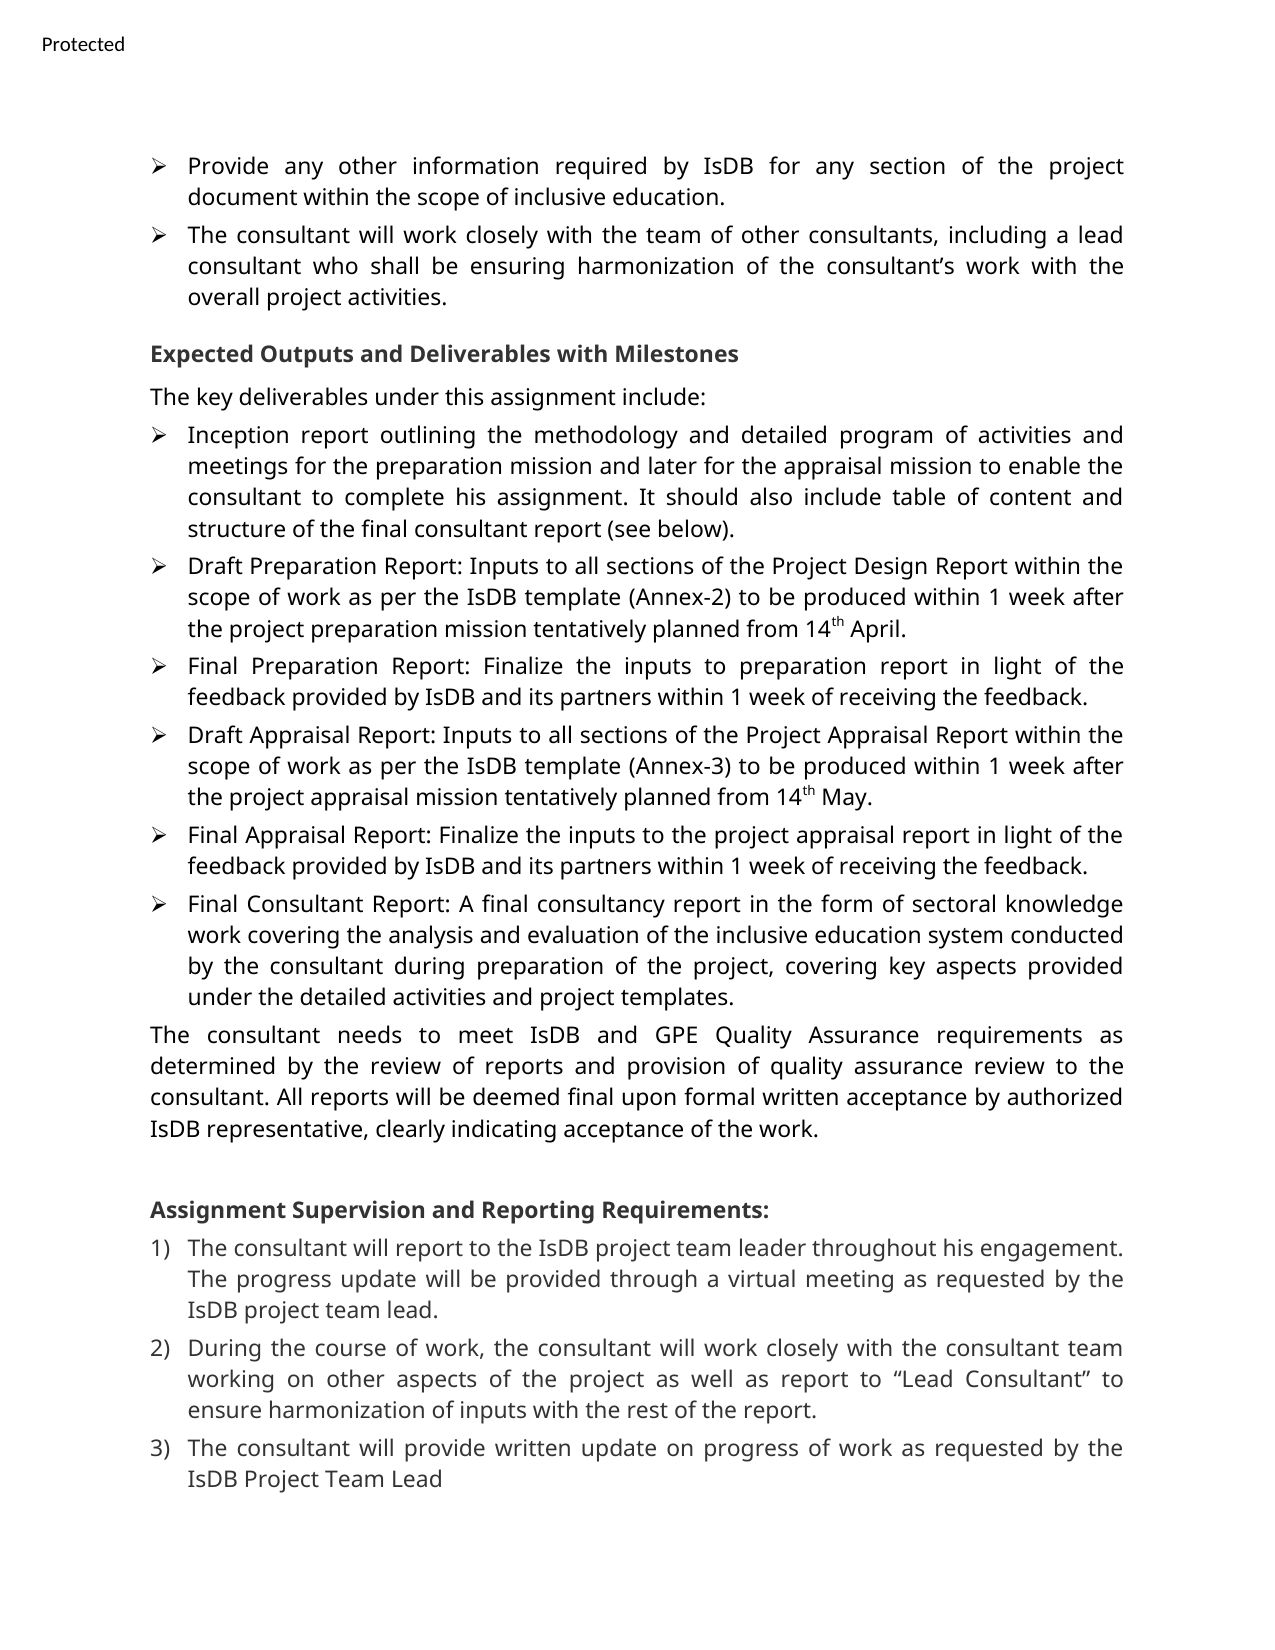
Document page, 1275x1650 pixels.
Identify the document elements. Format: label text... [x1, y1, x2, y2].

list During the course of work, the consultant will work closely with the consultant team working on other aspects of the project as well as report to “Lead Consultant” to ensure harmonization of inputs with the rest of the report. [150, 1332, 1125, 1425]
text The consultant needs to meet IsDB and GPE Quality Assurance requirements as determined by the review of reports and provision of quality assurance review to the consultant. All reports will be deemed final upon formal written acceptance by authorized IsDB representative, clearly indicating acceptance of the work. [150, 1019, 1125, 1144]
list The consultant will work closely with the team of other consultants, including a lead consultant who shall be ensuring harmonization of the consultant’s work with the overall project activities. [150, 219, 1125, 312]
list Provide any other information required by IsDB for any section of the project document within the scope of inclusive education. [150, 150, 1125, 212]
list Final Appraisal Report: Finalize the inputs to the project appraisal report in light of the feedback provided by IsDB and its partners within 1 week of receiving the feedback. [150, 819, 1125, 881]
list The consultant will report to the IsDB project team leader throughout his engagement. The progress update will be provided through a virtual meeting as requested by the IsDB project team lead. [150, 1232, 1125, 1325]
text Expected Outputs and Deliverables with Milestones [150, 337, 1125, 369]
list Inception report outlining the methodology and detailed program of activities and meetings for the preparation mission and later for the appraisal mission to enable the consultant to complete his assignment. It should also include table of content and structure of the final consultant report (see below). [150, 419, 1125, 544]
list Final Preparation Report: Finalize the inputs to preparation report in light of the feedback provided by IsDB and its partners within 1 week of receiving the feedback. [150, 650, 1125, 712]
list The consultant will provide written update on progress of work as requested by the IsDB Project Team Lead [150, 1432, 1125, 1494]
text Assignment Supervision and Reporting Requirements: [150, 1194, 1125, 1225]
list Final Consultant Report: A final consultancy report in the form of sectoral knowledge work covering the analysis and evaluation of the inclusive education system conducted by the consultant during preparation of the project, covering key aspects provided under the detailed activities and project templates. [150, 887, 1125, 1012]
text The key deliverables under this assignment include: [150, 381, 1125, 412]
list Draft Appraisal Report: Inputs to all sections of the Project Appraisal Report within the scope of work as per the IsDB template (Annex-3) to be produced within 1 week after the project appraisal mission tentatively planned from 14th May. [150, 719, 1125, 812]
list Draft Preparation Report: Inputs to all sections of the Project Design Report within the scope of work as per the IsDB template (Annex-2) to be produced within 1 week after the project preparation mission tentatively planned from 14th April. [150, 550, 1125, 644]
